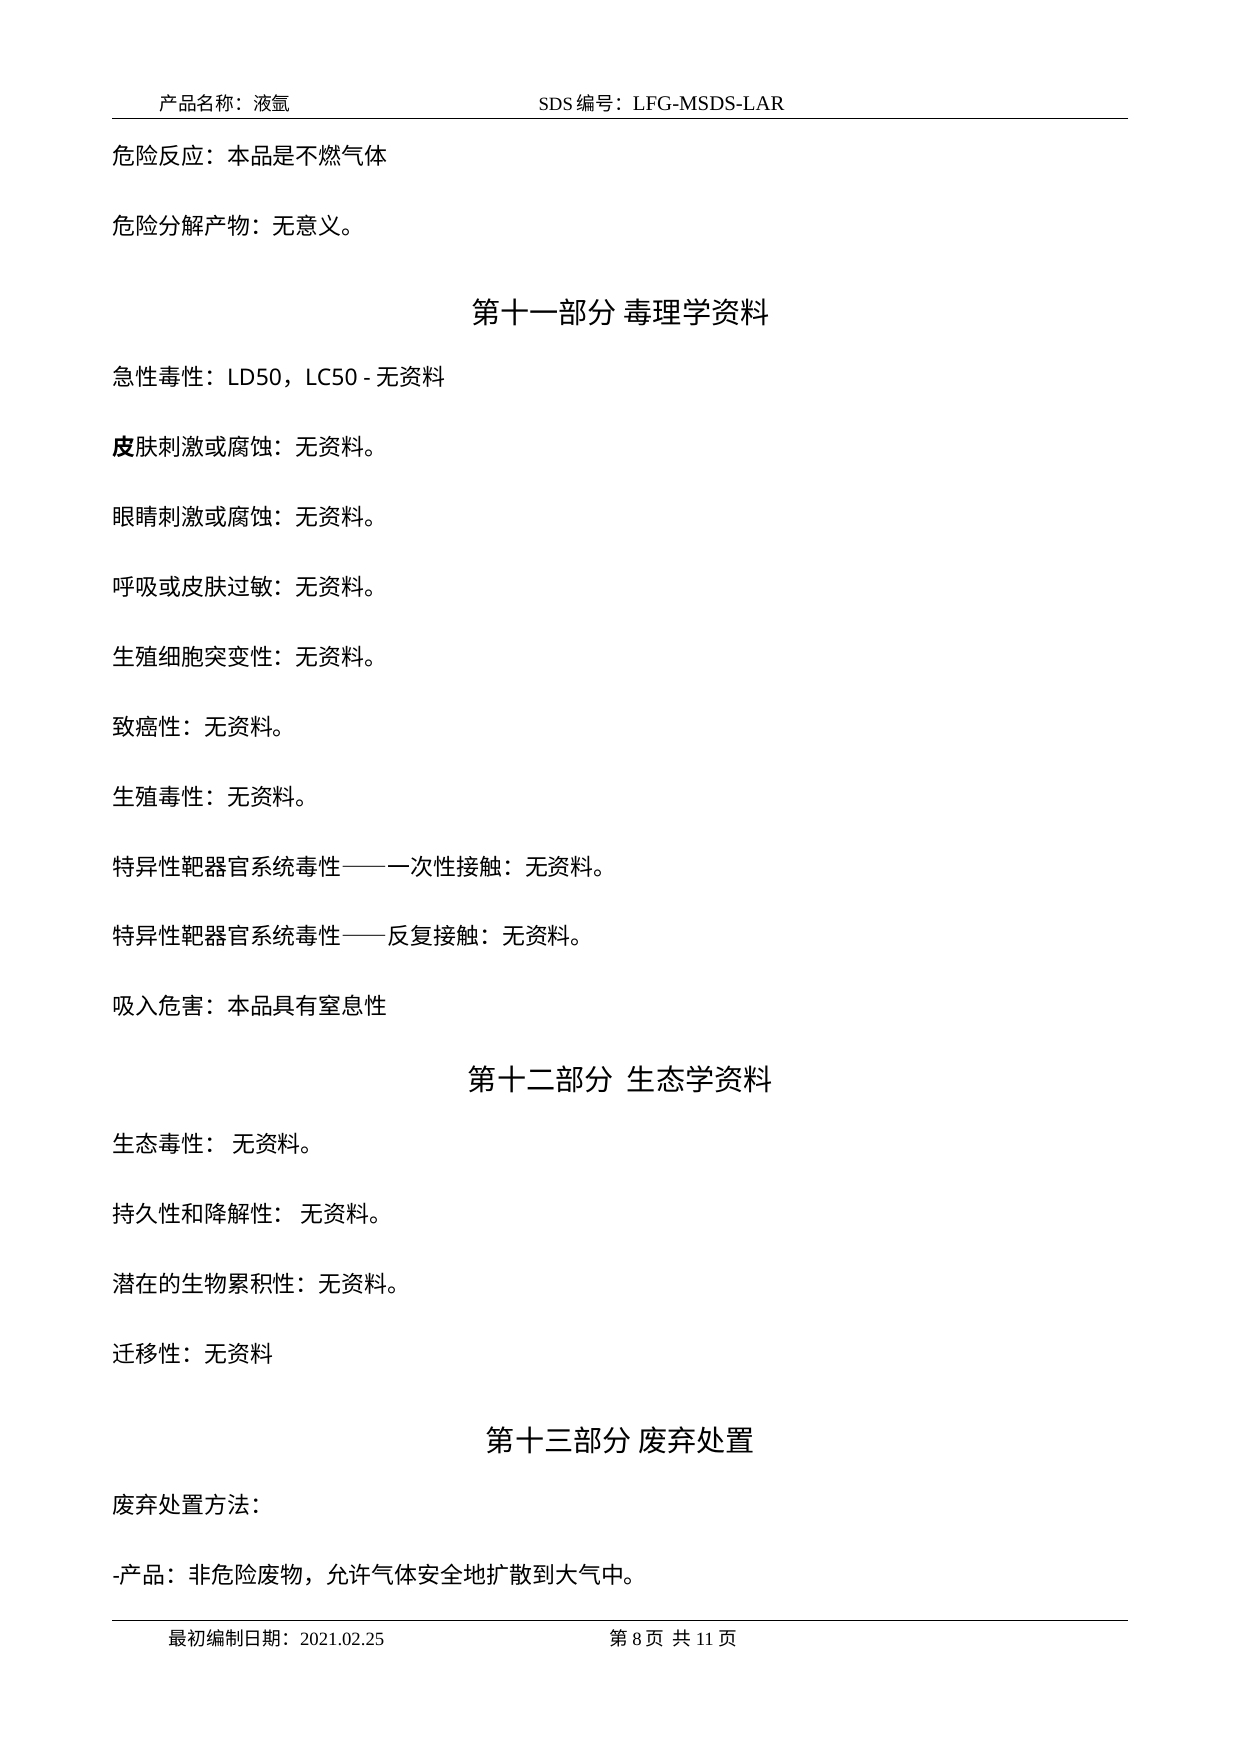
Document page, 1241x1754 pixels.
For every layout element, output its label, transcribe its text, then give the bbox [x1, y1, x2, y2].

text 生殖毒性：无资料。 [112, 763, 1128, 828]
text 废弃处置方法： [112, 1471, 1128, 1536]
text 特异性靶器官系统毒性——反复接触：无资料。 [112, 902, 1128, 967]
text -产品：非危险废物，允许气体安全地扩散到大气中。 [112, 1541, 1128, 1606]
text 第十二部分 生态学资料 [112, 1045, 1128, 1110]
text 呼吸或皮肤过敏：无资料。 [112, 553, 1128, 618]
text 潜在的生物累积性：无资料。 [112, 1250, 1128, 1315]
text 皮肤刺激或腐蚀：无资料。 [112, 413, 1128, 478]
text 第十一部分 毒理学资料 [112, 278, 1128, 343]
text 危险分解产物：无意义。 [112, 192, 1128, 257]
text 致癌性：无资料。 [112, 693, 1128, 758]
text 急性毒性：LD50，LC50 - 无资料 [112, 343, 1128, 408]
text 生殖细胞突变性：无资料。 [112, 623, 1128, 688]
text 持久性和降解性： 无资料。 [112, 1180, 1128, 1245]
text 第十三部分 废弃处置 [112, 1406, 1128, 1471]
text 迁移性：无资料 [112, 1320, 1128, 1385]
text 危险反应：本品是不燃气体 [112, 122, 1128, 187]
text 眼睛刺激或腐蚀：无资料。 [112, 483, 1128, 548]
text 特异性靶器官系统毒性——一次性接触：无资料。 [112, 832, 1128, 897]
text 吸入危害：本品具有窒息性 [112, 972, 1128, 1037]
text 生态毒性： 无资料。 [112, 1110, 1128, 1175]
